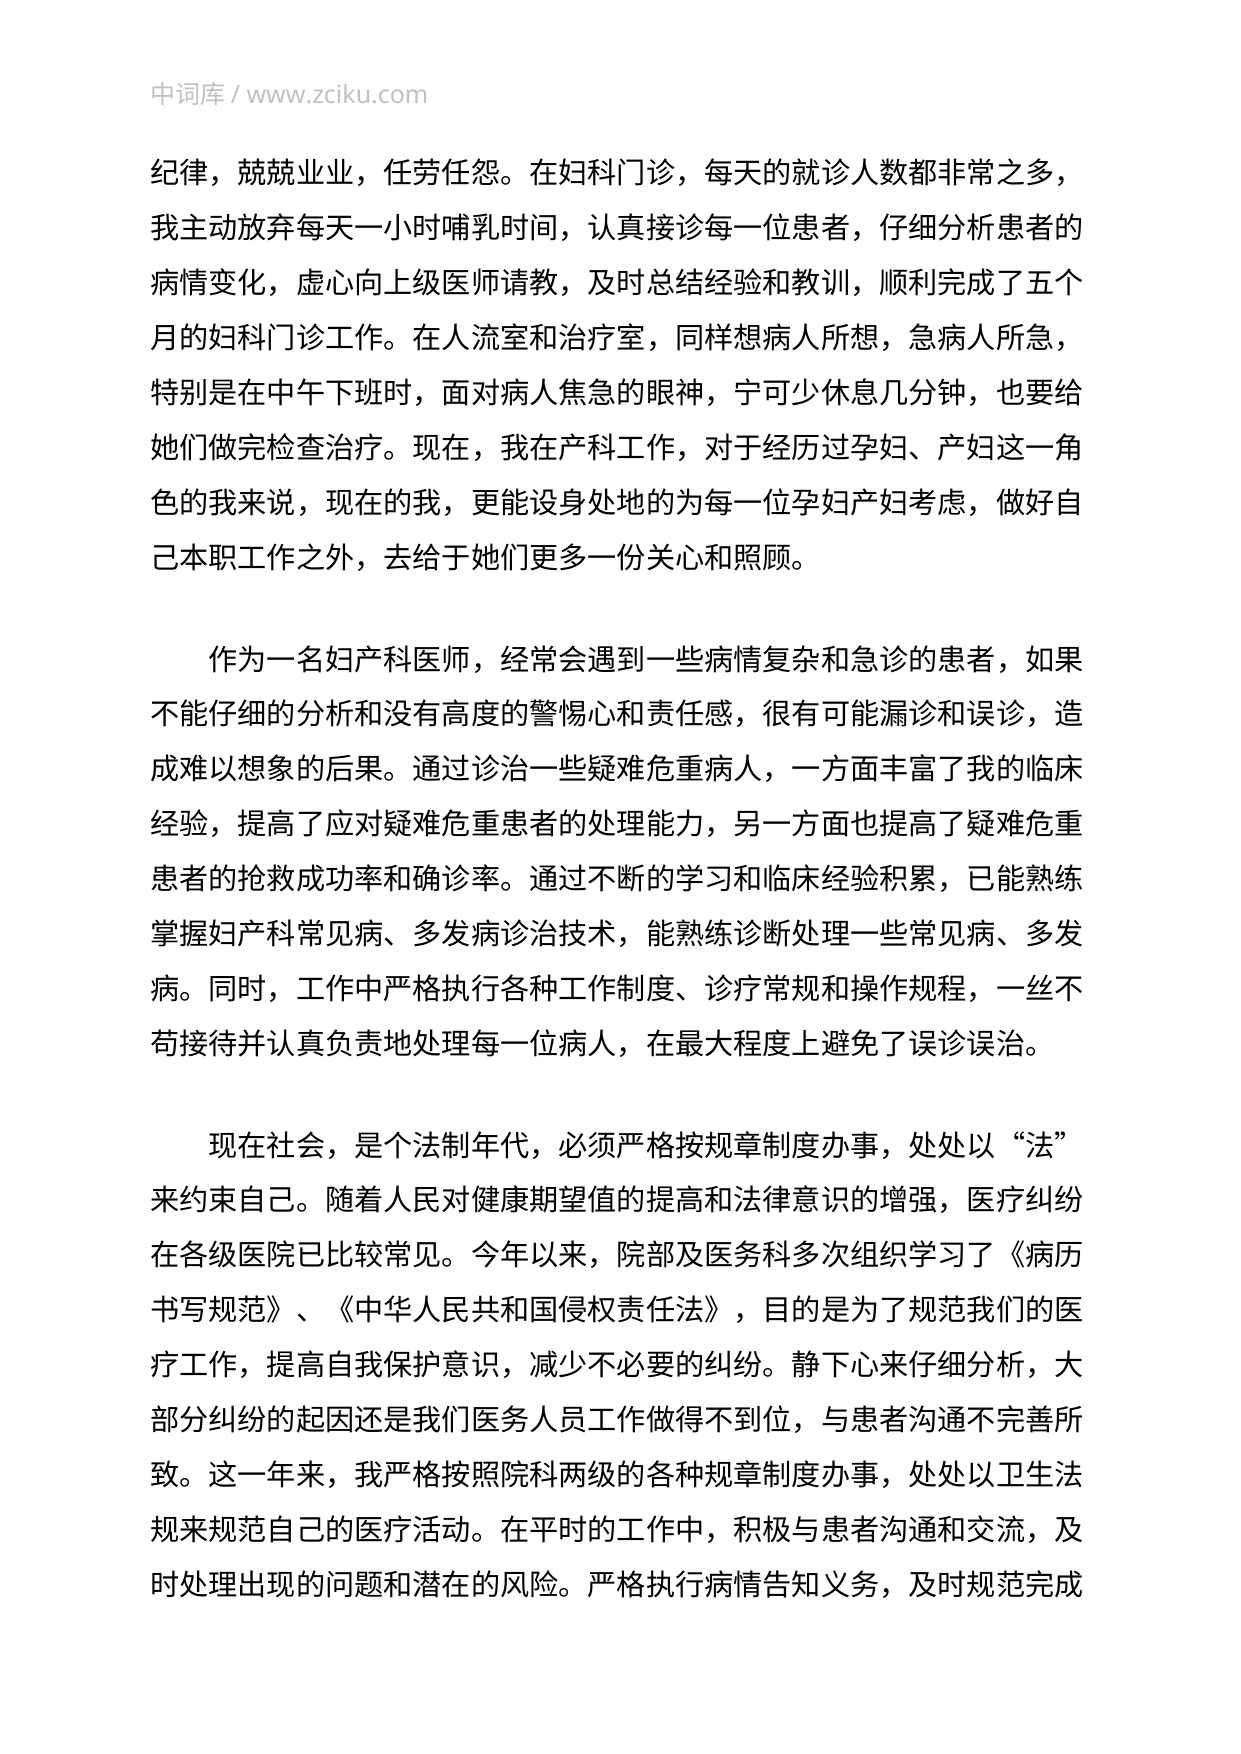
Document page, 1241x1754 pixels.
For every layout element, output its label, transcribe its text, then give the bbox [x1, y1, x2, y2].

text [150, 1122, 1090, 1603]
text 作为一名妇产科医师，经常会遇到一些病情复杂和急诊的患者，如果不能仔细的分析和没有高度的警惕心和责任感，很有可能漏诊和误诊，造成难以想象的后果。通过诊治一些疑难危重病人，一方面丰富了我的临床经验，提高了应对疑难危重患者的处理能力，另一方面也提高了疑难危重患者的抢救成功率和确诊率。通过不断的学习和临床经验积累，已能熟练掌握妇产科常见病、多发病诊治技术，能熟练诊断处理一些常见病、多发病。同时，工作中严格执行各种工作制度、诊疗常规和操作规程，一丝不苟接待并认真负责地处理每一位病人，在最大程度上避免了误诊误治。 [150, 636, 1090, 1063]
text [150, 150, 1090, 577]
